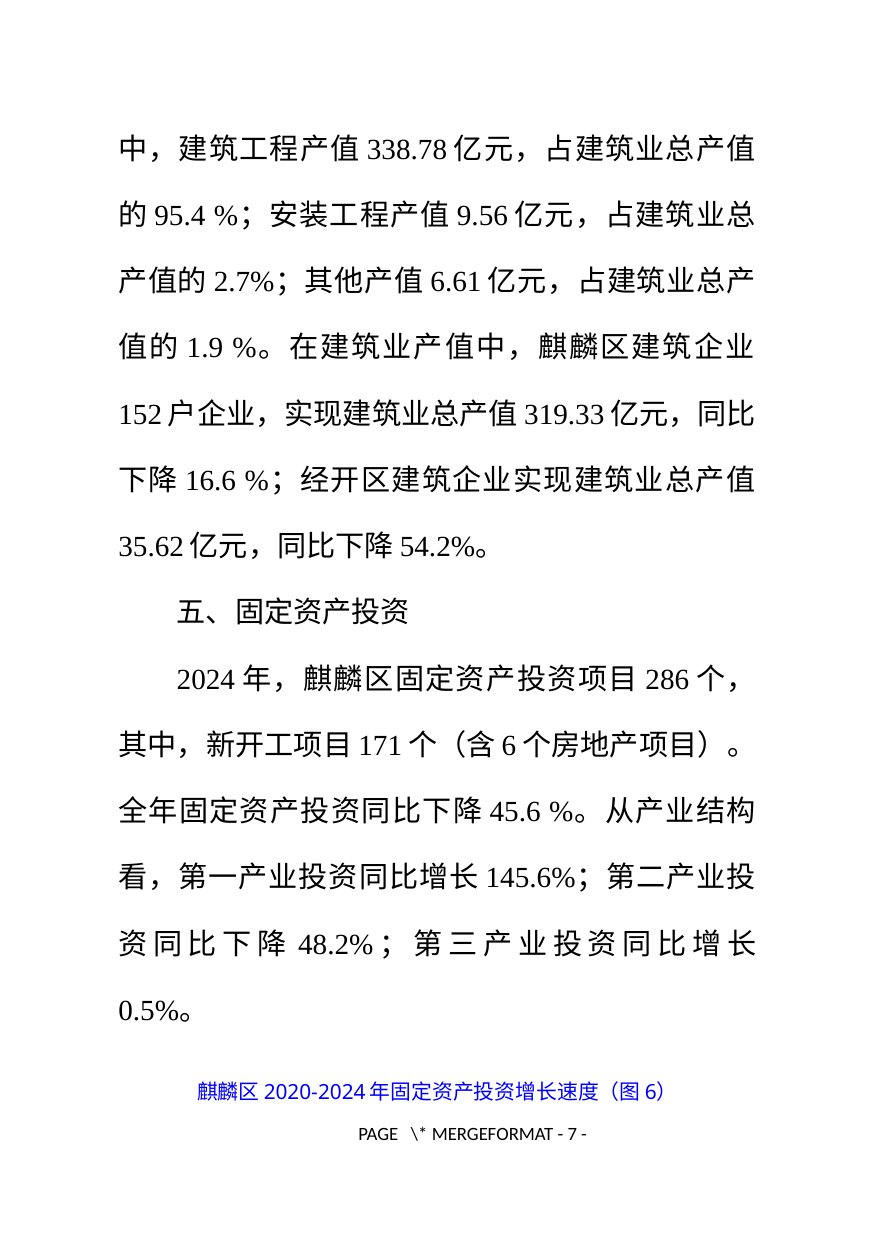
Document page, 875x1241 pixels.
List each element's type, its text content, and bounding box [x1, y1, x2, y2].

text 五、固定资产投资 [118, 577, 756, 643]
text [118, 113, 756, 577]
text 麒麟区2020-2024年固定资产投资增长速度（图6） [118, 1074, 756, 1107]
text 2024年，麒麟区固定资产投资项目286个，其中，新开工项目171个（含6个房地产项目）。全年固定资产投资同比下降45.6 %。从产业结构看，第一产业投资同比增长145.6%；第二产业投资同比下降48.2%；第三产业投资同比增长0.5%。 [118, 643, 756, 1041]
